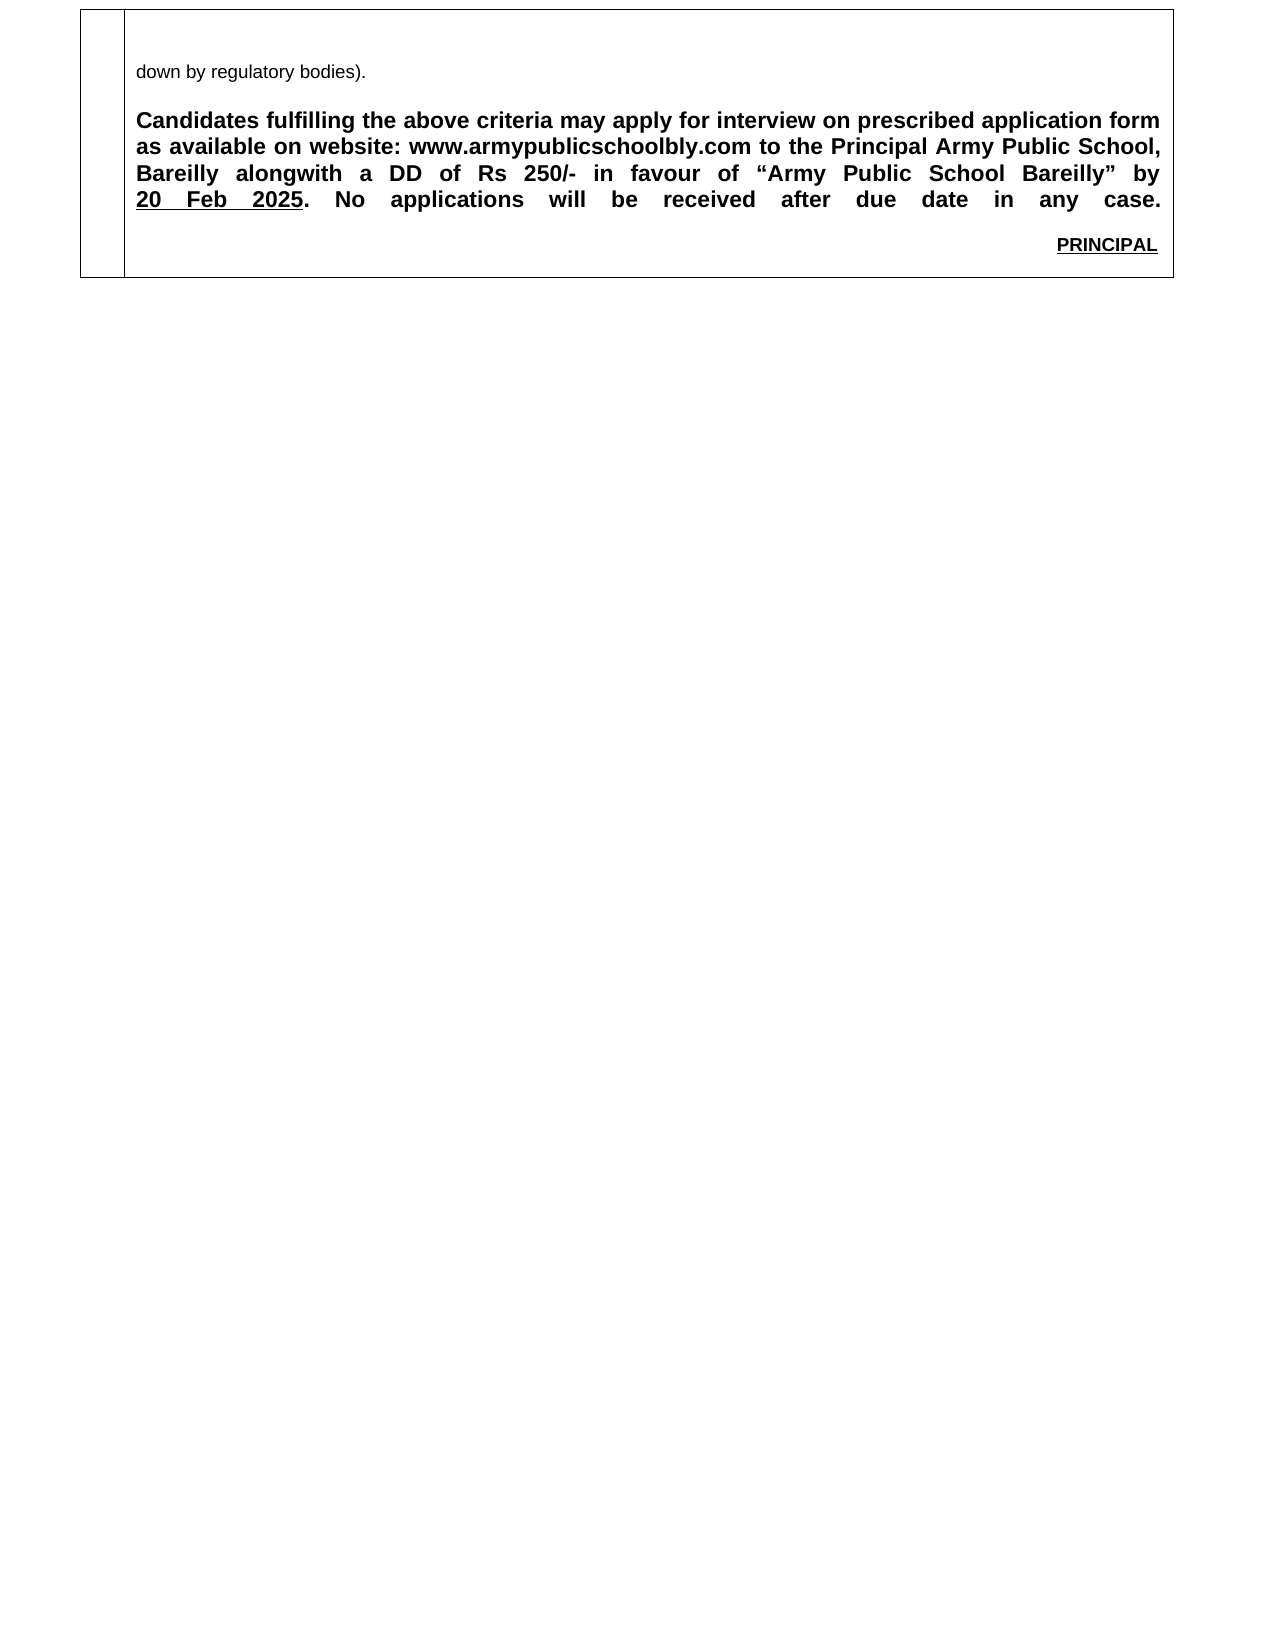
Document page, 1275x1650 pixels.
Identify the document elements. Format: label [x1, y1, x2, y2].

table_cell [81, 10, 124, 277]
table_cell [125, 10, 1173, 277]
